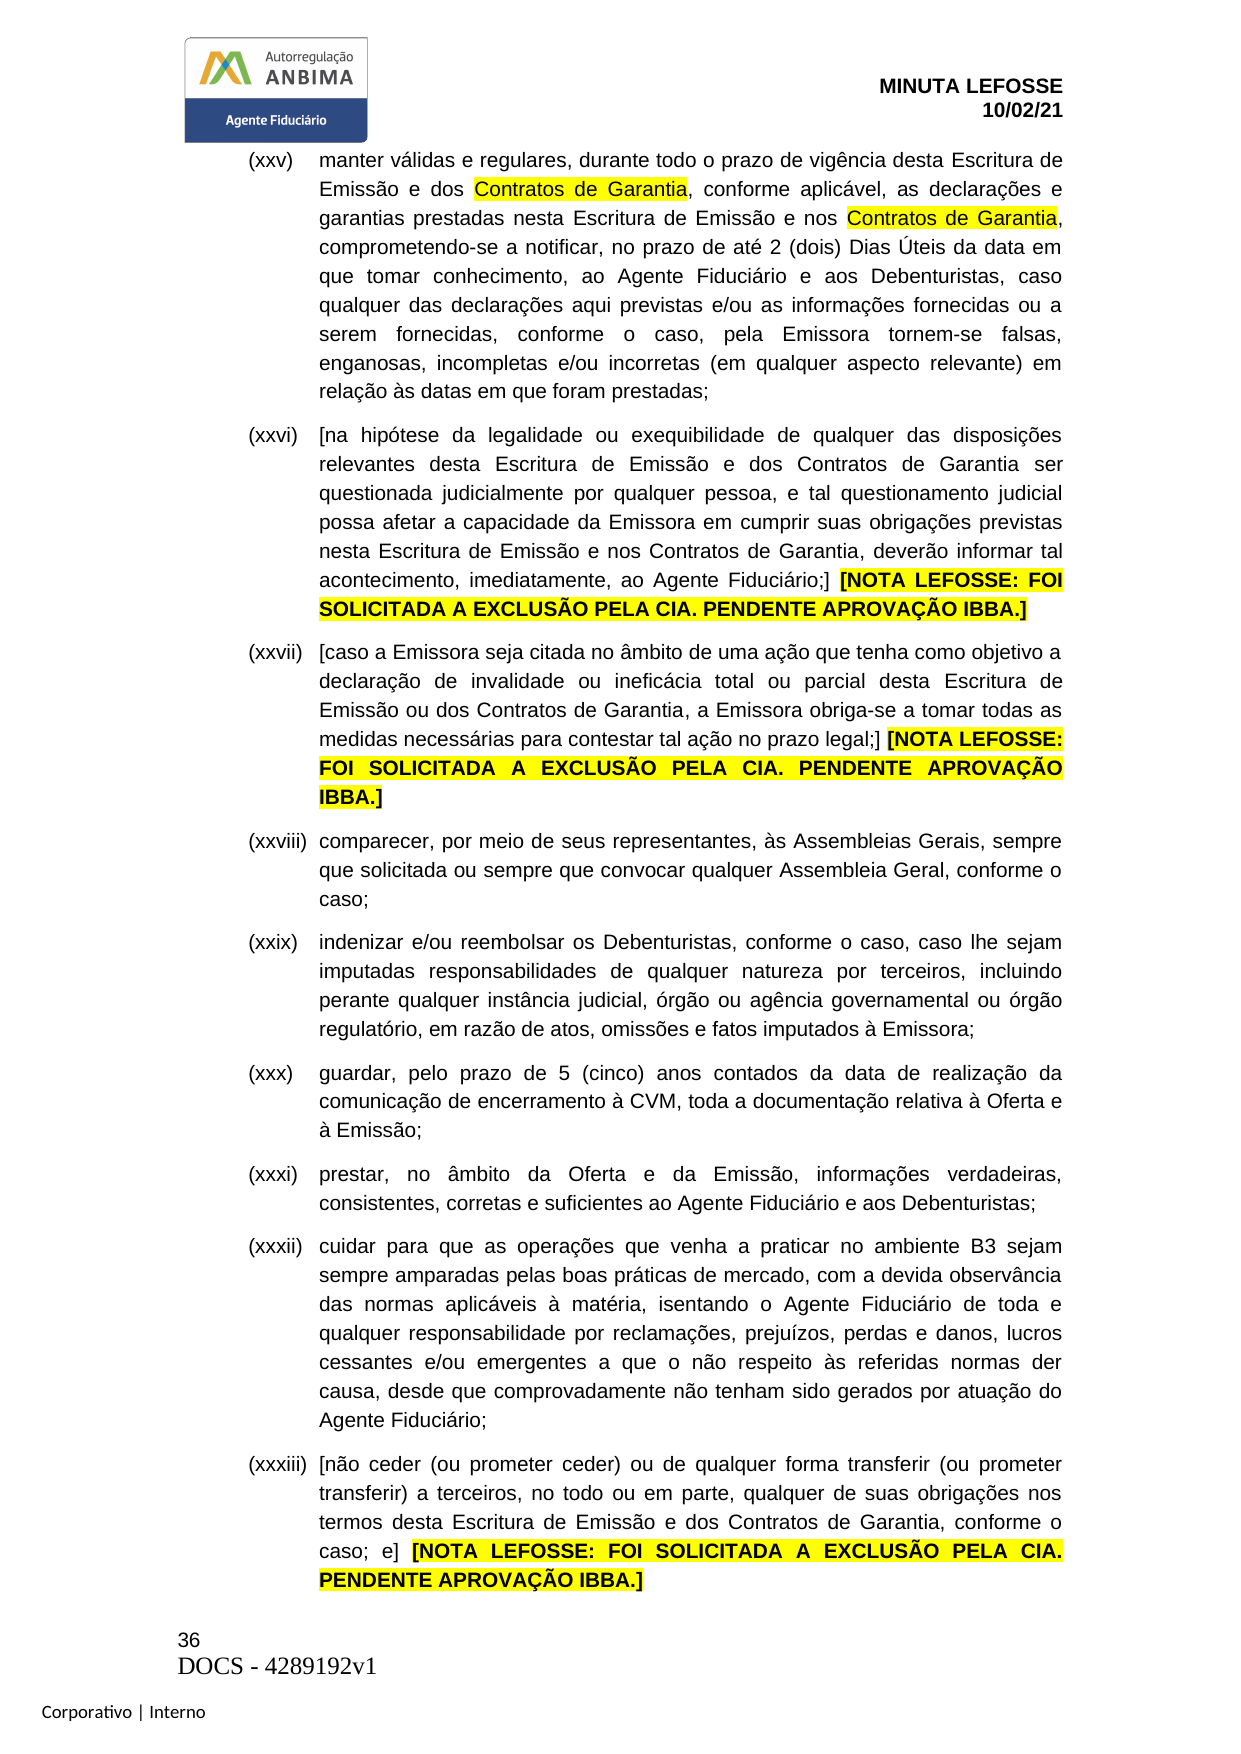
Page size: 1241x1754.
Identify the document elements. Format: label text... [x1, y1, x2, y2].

text cuidar para que as operações que venha a praticar no ambiente B3 sejam sempre amparadas pelas boas práticas de mercado, com a devida observância das normas aplicáveis à matéria, isentando o Agente Fiduciário de toda e qualquer responsabilidade por reclamações, prejuízos, perdas e danos, lucros cessantes e/ou emergentes a que o não respeito às referidas normas der causa, desde que comprovadamente não tenham sido gerados por atuação do Agente Fiduciário; [248, 1234, 1063, 1432]
text [não ceder (ou prometer ceder) ou de qualquer forma transferir (ou prometer transferir) a terceiros, no todo ou em parte, qualquer de suas obrigações nos termos desta Escritura de Emissão e dos Contratos de Garantia, conforme o caso; e] [NOTA LEFOSSE: FOI SOLICITADA A EXCLUSÃO PELA CIA. PENDENTE APROVAÇÃO IBBA.] [248, 1452, 1063, 1591]
text comparecer, por meio de seus representantes, às Assembleias Gerais, sempre que solicitada ou sempre que convocar qualquer Assembleia Geral, conforme o caso; [248, 828, 1063, 910]
text guardar, pelo prazo de 5 (cinco) anos contados da data de realização da comunicação de encerramento à CVM, toda a documentação relativa à Oferta e à Emissão; [248, 1060, 1063, 1142]
text manter válidas e regulares, durante todo o prazo de vigência desta Escritura de Emissão e dos Contratos de Garantia, conforme aplicável, as declarações e garantias prestadas nesta Escritura de Emissão e nos Contratos de Garantia, comprometendo-se a notificar, no prazo de até 2 (dois) Dias Úteis da data em que tomar conhecimento, ao Agente Fiduciário e aos Debenturistas, caso qualquer das declarações aqui previstas e/ou as informações fornecidas ou a serem fornecidas, conforme o caso, pela Emissora tornem-se falsas, enganosas, incompletas e/ou incorretas (em qualquer aspecto relevante) em relação às datas em que foram prestadas; [248, 148, 1063, 403]
text prestar, no âmbito da Oferta e da Emissão, informações verdadeiras, consistentes, corretas e suficientes ao Agente Fiduciário e aos Debenturistas; [248, 1162, 1063, 1215]
text [caso a Emissora seja citada no âmbito de uma ação que tenha como objetivo a declaração de invalidade ou ineficácia total ou parcial desta Escritura de Emissão ou dos Contratos de Garantia, a Emissora obriga-se a tomar todas as medidas necessárias para contestar tal ação no prazo legal;] [NOTA LEFOSSE: FOI SOLICITADA A EXCLUSÃO PELA CIA. PENDENTE APROVAÇÃO IBBA.] [248, 640, 1063, 809]
text [na hipótese da legalidade ou exequibilidade de qualquer das disposições relevantes desta Escritura de Emissão e dos Contratos de Garantia ser questionada judicialmente por qualquer pessoa, e tal questionamento judicial possa afetar a capacidade da Emissora em cumprir suas obrigações previstas nesta Escritura de Emissão e nos Contratos de Garantia, deverão informar tal acontecimento, imediatamente, ao Agente Fiduciário;] [NOTA LEFOSSE: FOI SOLICITADA A EXCLUSÃO PELA CIA. PENDENTE APROVAÇÃO IBBA.] [248, 423, 1063, 621]
text indenizar e/ou reembolsar os Debenturistas, conforme o caso, caso lhe sejam imputadas responsabilidades de qualquer natureza por terceiros, incluindo perante qualquer instância judicial, órgão ou agência governamental ou órgão regulatório, em razão de atos, omissões e fatos imputados à Emissora; [248, 930, 1063, 1041]
picture [184, 37, 368, 143]
